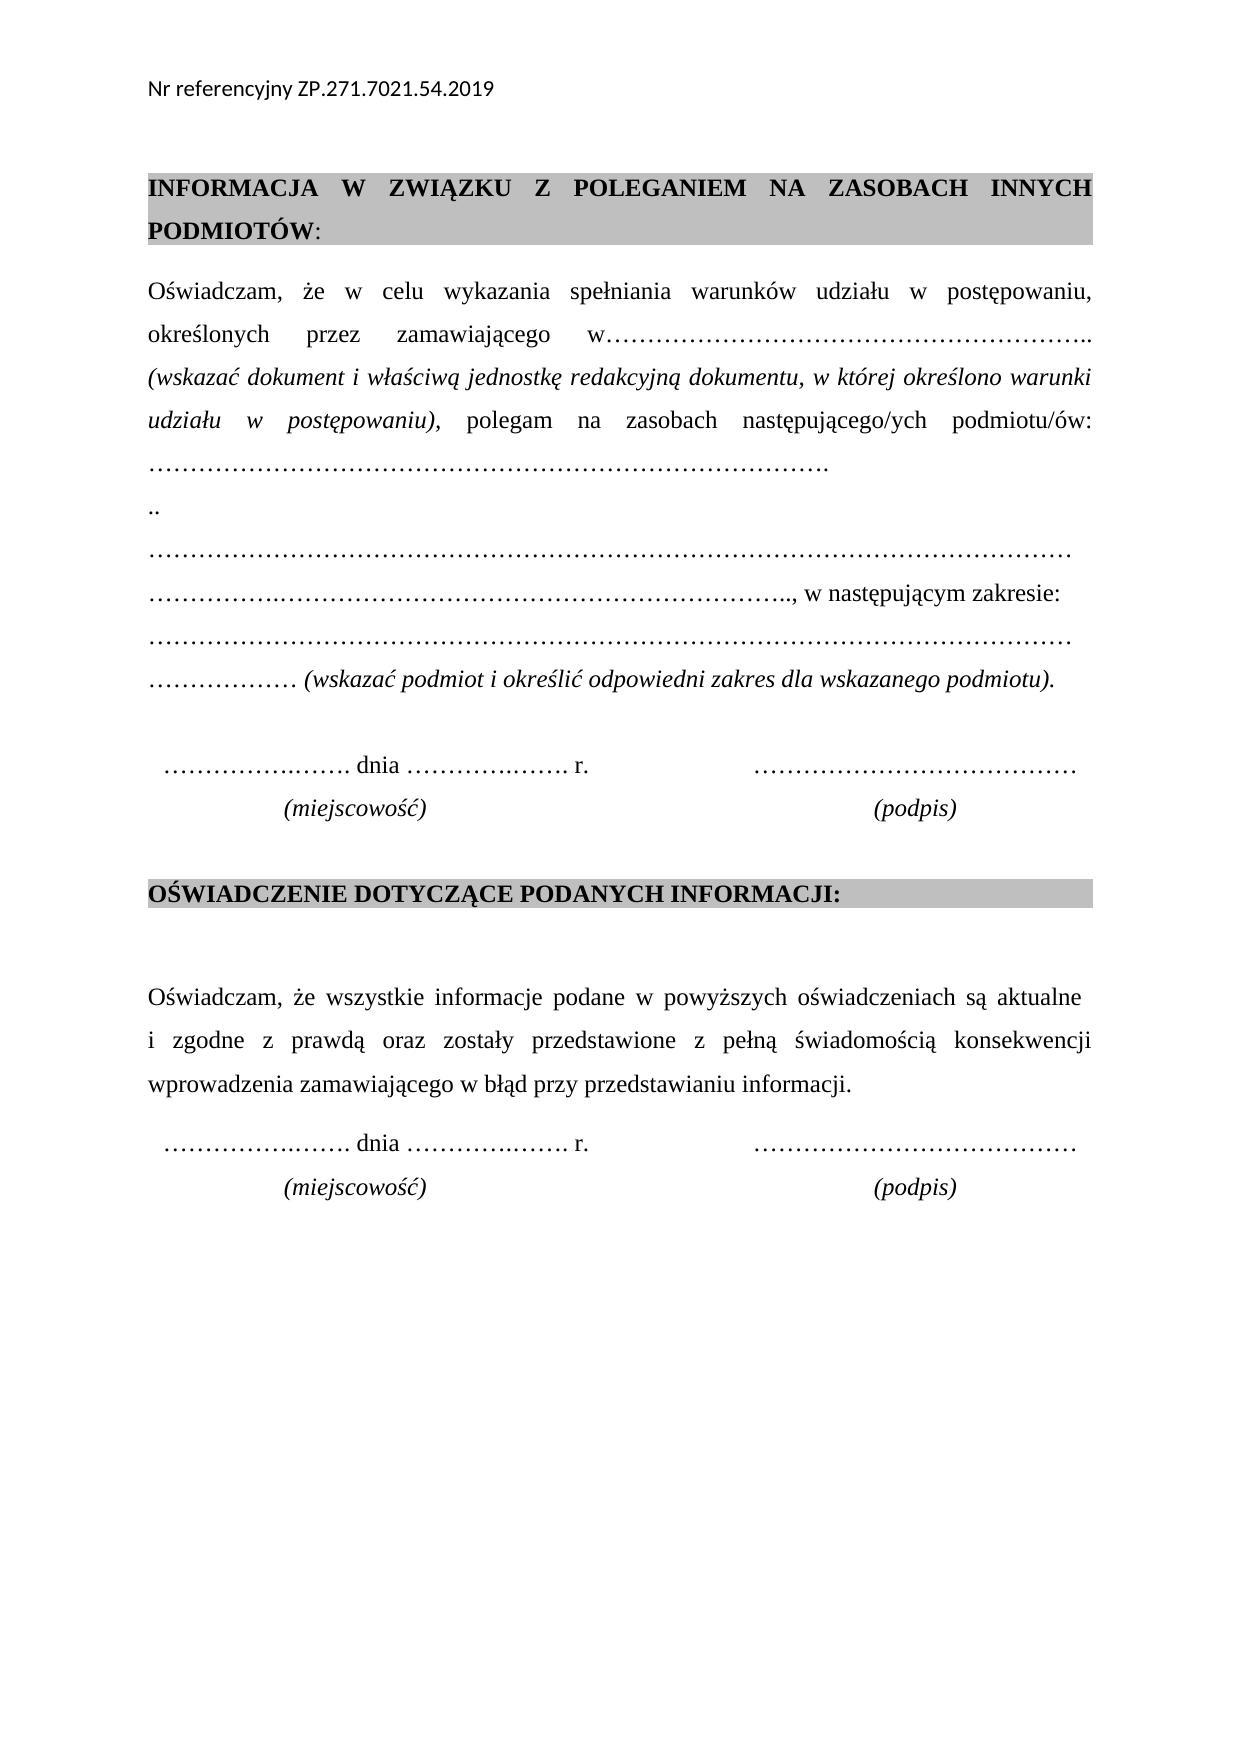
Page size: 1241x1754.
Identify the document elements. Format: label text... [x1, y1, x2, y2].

text ..……………………………………………………………………………………………………………….…………………………………………………….., w następującym zakresie: [148, 491, 1093, 606]
text Oświadczam, że w celu wykazania spełniania warunków udziału w postępowaniu, określonych przez zamawiającego w………………………………………………….. (wskazać dokument i właściwą jednostkę redakcyjną dokumentu, w której określono warunki udziału w postępowaniu), polegam na zasobach następującego/ych podmiotu/ów: ………………………………………………………………………. [148, 276, 1093, 477]
text INFORMACJA W ZWIĄZKU Z POLEGANIEM NA ZASOBACH INNYCH PODMIOTÓW: [148, 173, 1093, 245]
text …………….……. dnia ………….……. r. ………………………………… [148, 750, 1093, 779]
text (miejscowość) (podpis) [148, 1172, 1093, 1200]
text …………….……. dnia ………….……. r. ………………………………… [148, 1128, 1093, 1157]
text OŚWIADCZENIE DOTYCZĄCE PODANYCH INFORMACJI: [148, 879, 1093, 908]
text Oświadczam, że wszystkie informacje podane w powyższych oświadczeniach są aktualne i zgodne z prawdą oraz zostały przedstawione z pełną świadomością konsekwencji wprowadzenia zamawiającego w błąd przy przedstawianiu informacji. [148, 982, 1093, 1097]
text (miejscowość) (podpis) [148, 793, 1093, 822]
text ………………………………………………………………………………………………………………… (wskazać podmiot i określić odpowiedni zakres dla wskazanego podmiotu). [148, 621, 1093, 693]
